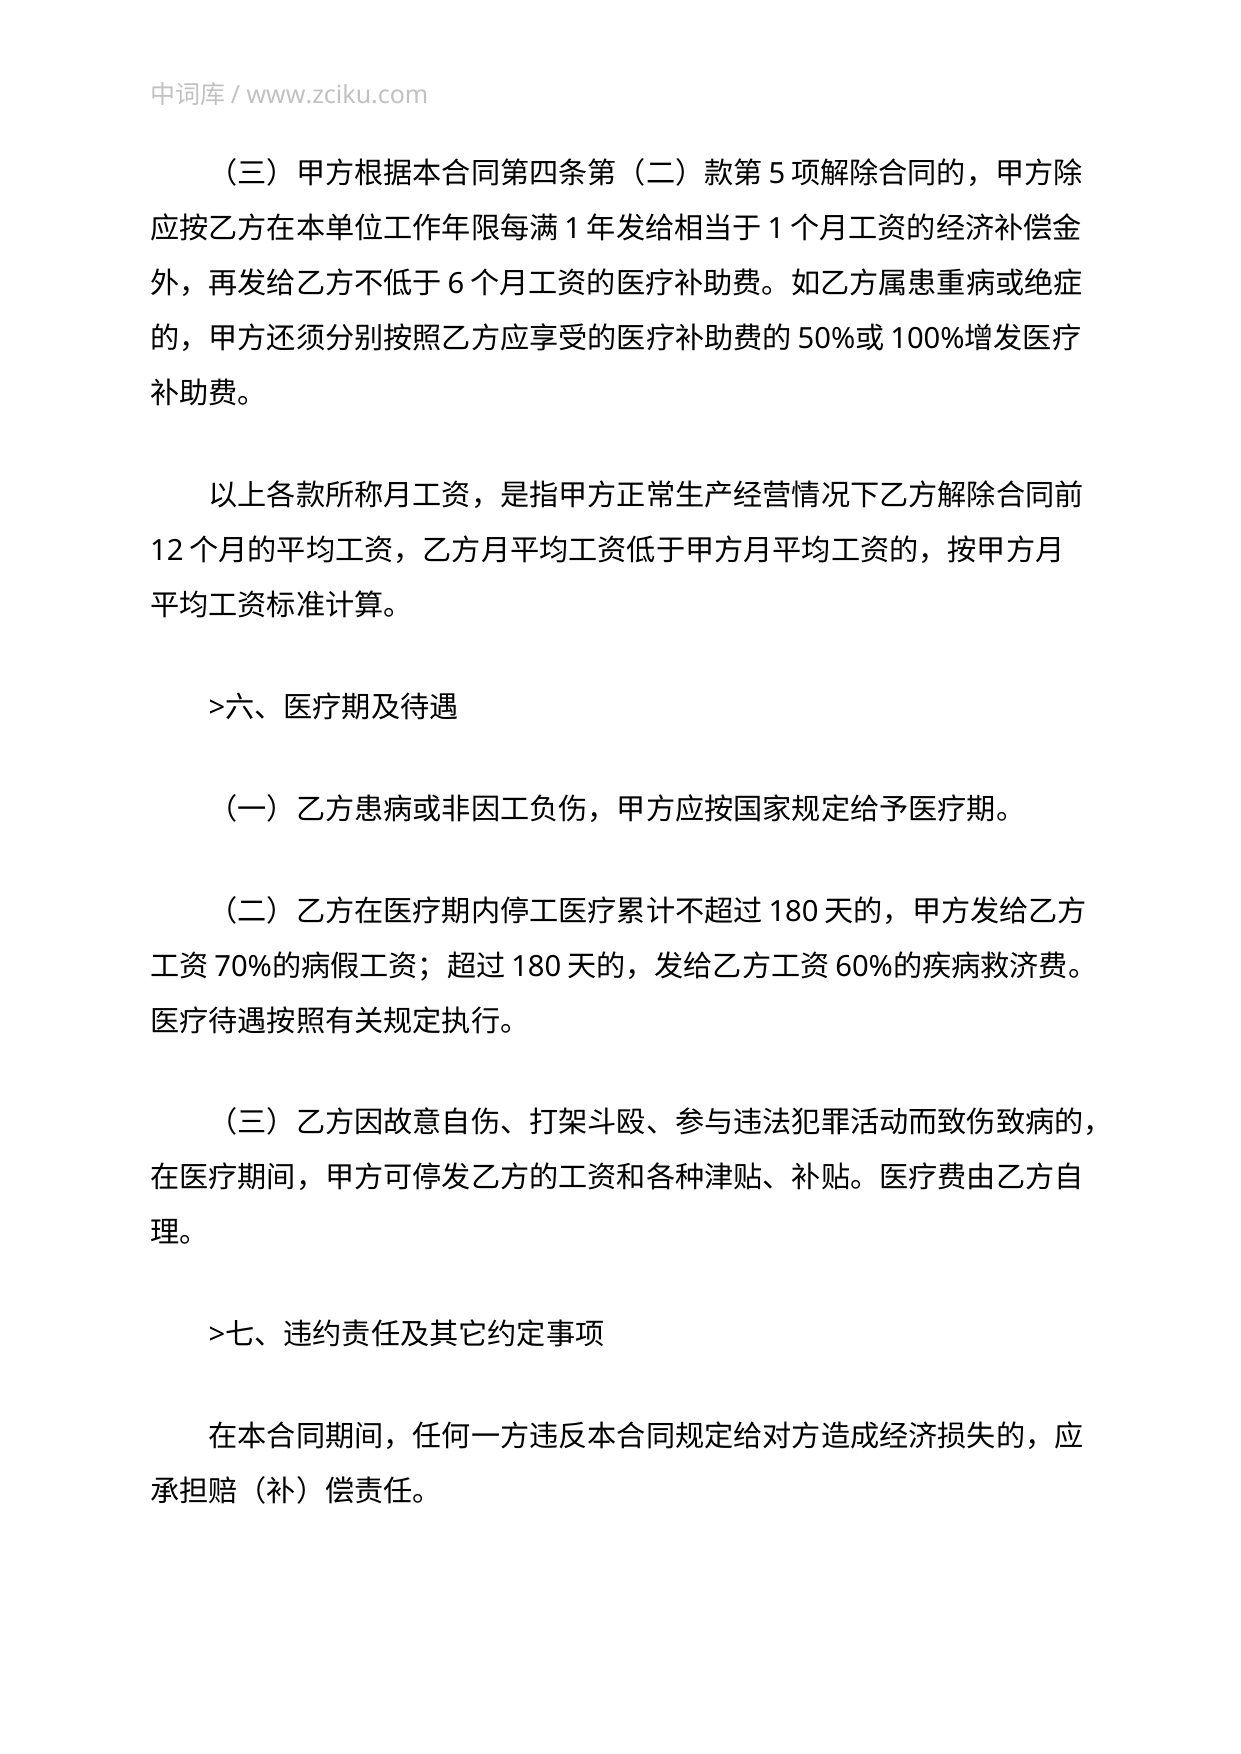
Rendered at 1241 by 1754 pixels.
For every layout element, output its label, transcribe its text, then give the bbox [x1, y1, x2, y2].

text （一）乙方患病或非因工负伤，甲方应按国家规定给予医疗期。 [150, 785, 1090, 828]
text >七、违约责任及其它约定事项 [150, 1311, 1090, 1353]
text （二）乙方在医疗期内停工医疗累计不超过180天的，甲方发给乙方工资70%的病假工资；超过180天的，发给乙方工资60%的疾病救济费。医疗待遇按照有关规定执行。 [150, 887, 1090, 1039]
text （三）乙方因故意自伤、打架斗殴、参与违法犯罪活动而致伤致病的，在医疗期间，甲方可停发乙方的工资和各种津贴、补贴。医疗费由乙方自理。 [150, 1099, 1090, 1251]
text 在本合同期间，任何一方违反本合同规定给对方造成经济损失的，应承担赔（补）偿责任。 [150, 1412, 1090, 1510]
text >六、医疗期及待遇 [150, 683, 1090, 726]
text 以上各款所称月工资，是指甲方正常生产经营情况下乙方解除合同前12个月的平均工资，乙方月平均工资低于甲方月平均工资的，按甲方月平均工资标准计算。 [150, 472, 1090, 624]
text （三）甲方根据本合同第四条第（二）款第5项解除合同的，甲方除应按乙方在本单位工作年限每满1年发给相当于1个月工资的经济补偿金外，再发给乙方不低于6个月工资的医疗补助费。如乙方属患重病或绝症的，甲方还须分别按照乙方应享受的医疗补助费的50%或100%增发医疗补助费。 [150, 150, 1090, 412]
